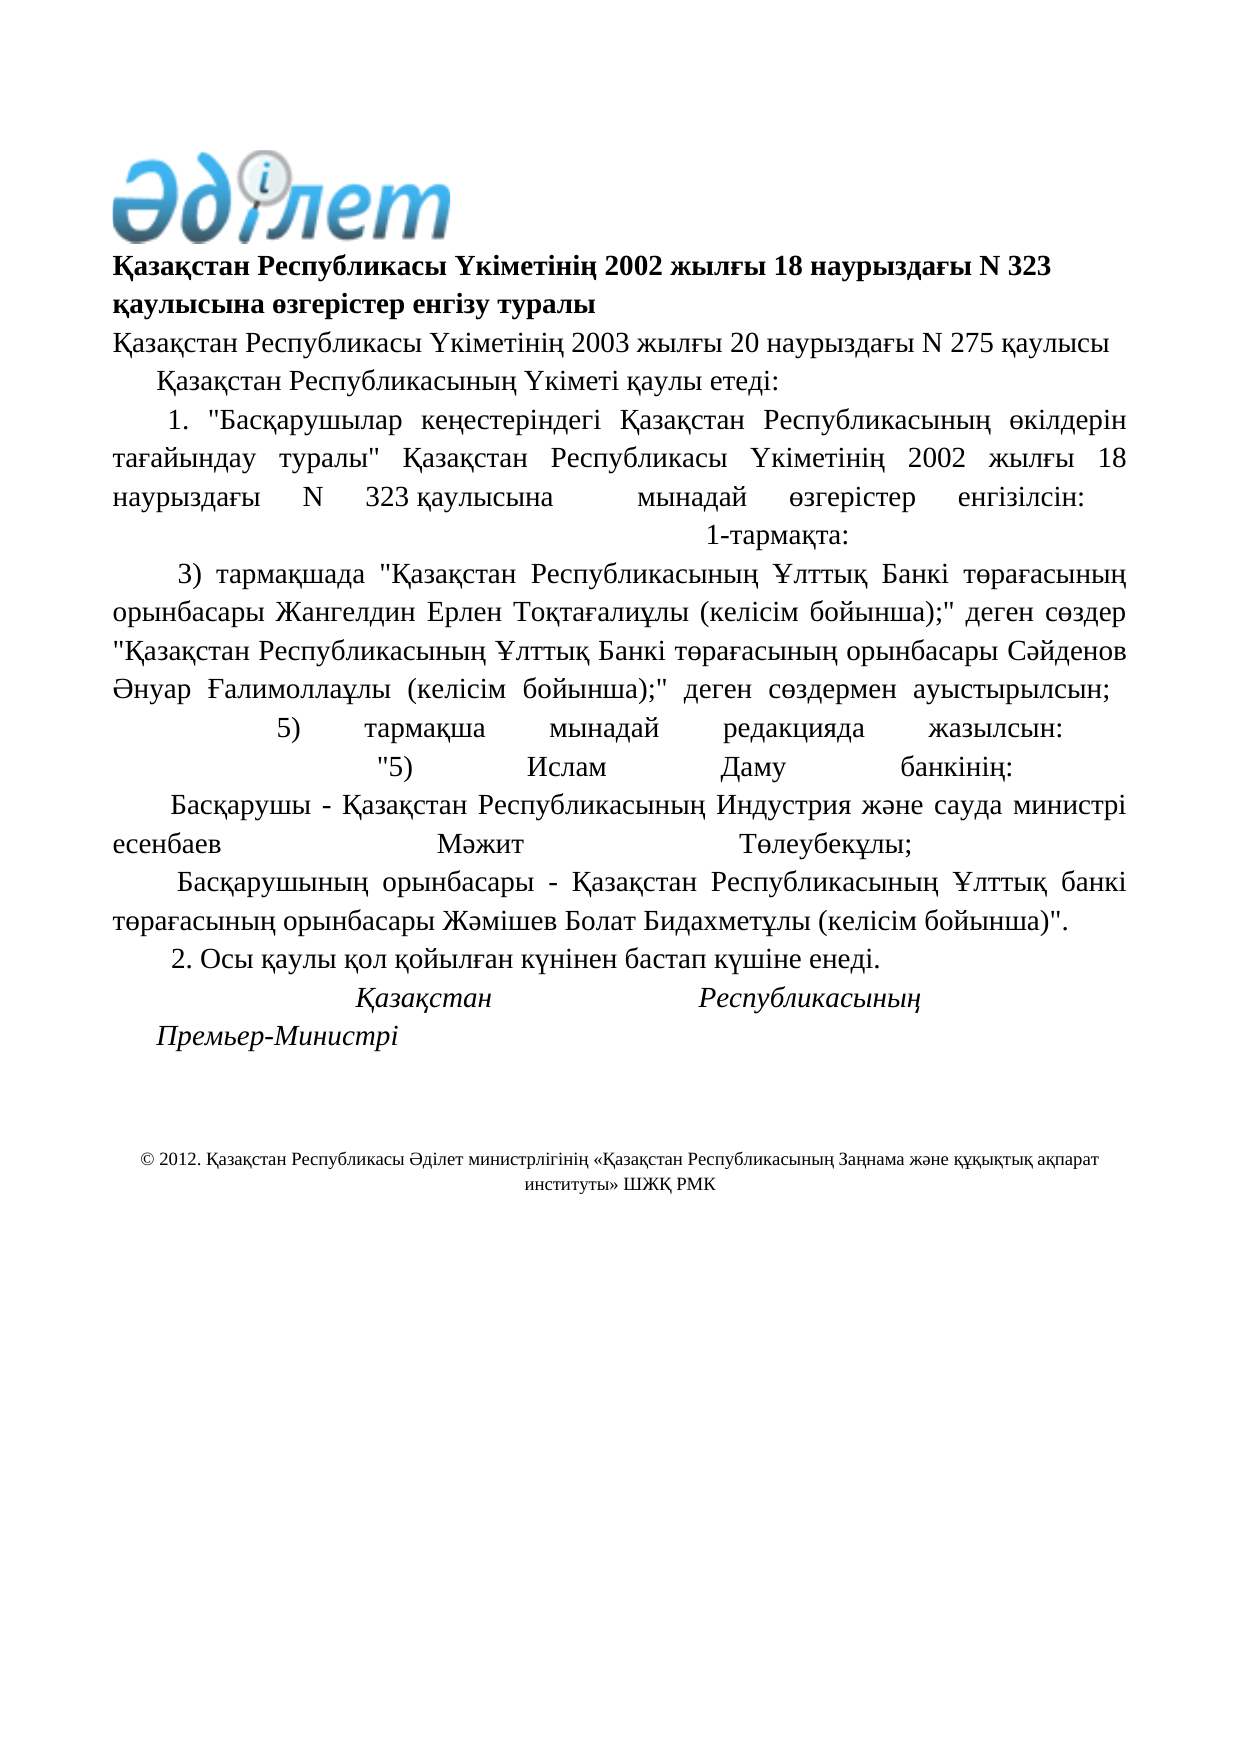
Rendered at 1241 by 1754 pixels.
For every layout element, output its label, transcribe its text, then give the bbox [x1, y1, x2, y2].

text Қазақстан Республикасы Үкіметінің 2002 жылғы 18 наурыздағы N 323 қаулысына өзгерістер енгізу туралы [112, 248, 1128, 320]
text 1. "Басқарушылар кеңестеріндегі Қазақстан Республикасының өкілдерін тағайындау туралы" Қазақстан Республикасы Үкіметінің 2002 жылғы 18 наурыздағы N 323 қаулысына мынадай өзгерістер енгізілсін: 1-тармақта: 3) тармақшада "Қазақстан Республикасының Ұлттық Банкі төрағасының орынбасары Жангелдин Ерлен Тоқтағалиұлы (келісім бойынша);" деген сөздер "Қазақстан Республикасының Ұлттық Банкі төрағасының орынбасары Сәйденов Әнуар Ғалимоллаұлы (келісім бойынша);" деген сөздермен ауыстырылсын; 5) тармақша мынадай редакцияда жазылсын: "5) Ислам Даму банкінің: Басқарушы - Қазақстан Республикасының Индустрия және сауда министрі есенбаев Мәжит Төлеубекұлы; Басқарушының орынбасары - Қазақстан Республикасының Ұлттық банкі төрағасының орынбасары Жәмішев Болат Бидахметұлы (келісім бойынша)". [112, 402, 1128, 936]
text Қазақстан Республикасы Үкіметінің 2003 жылғы 20 наурыздағы N 275 қаулысы [112, 325, 1128, 358]
text Қазақстан Республикасының Үкіметі қаулы етеді: [112, 363, 1128, 397]
text 2. Осы қаулы қол қойылған күнінен бастап күшіне енеді. [112, 941, 1128, 975]
text Қазақстан Республикасының Премьер-Министрі [112, 980, 1128, 1052]
text © 2012. Қазақстан Республикасы Әділет министрлігінің «Қазақстан Республикасының Заңнама және құқықтық ақпарат институты» ШЖҚ РМК [112, 1148, 1128, 1194]
picture [112, 150, 451, 244]
